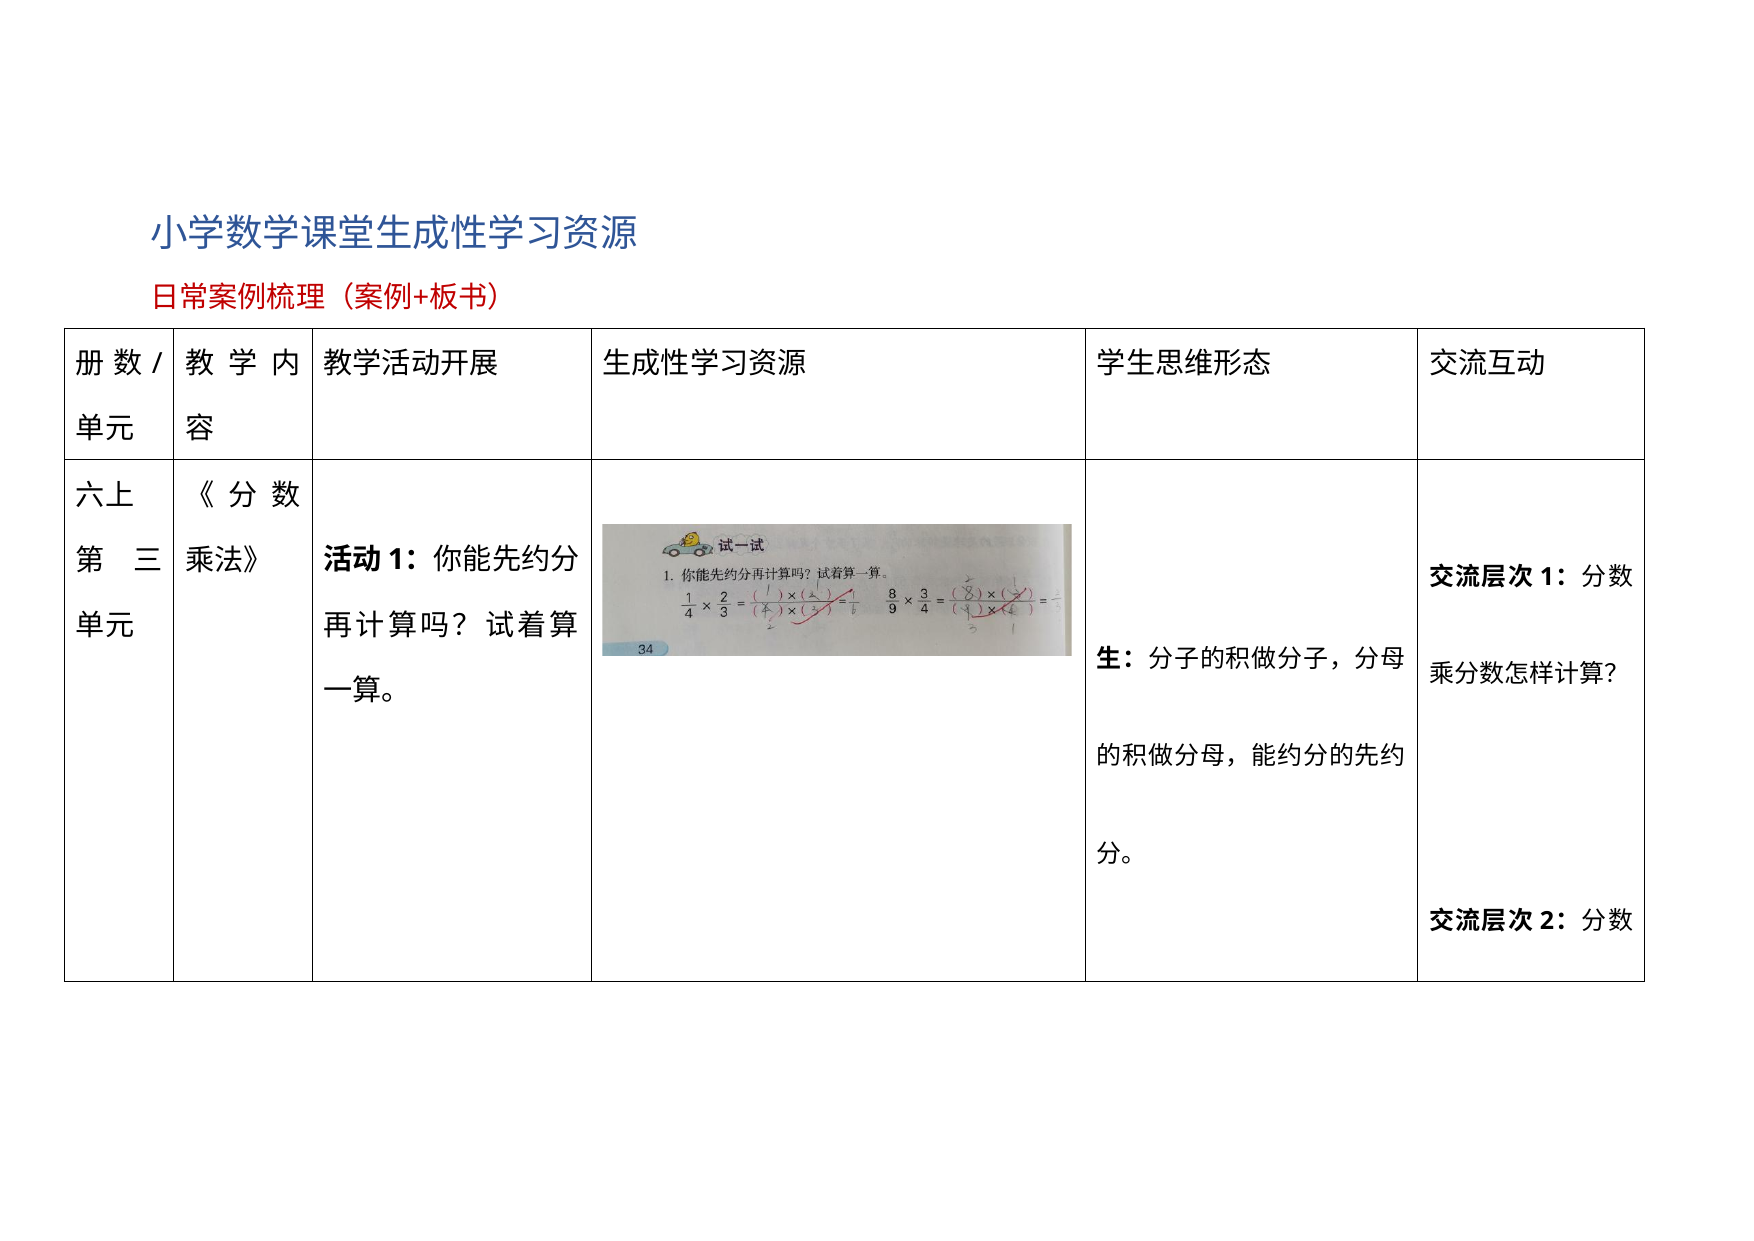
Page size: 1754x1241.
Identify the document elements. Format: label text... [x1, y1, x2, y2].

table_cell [313, 460, 591, 981]
table_cell 《分数乘法》 [174, 460, 312, 981]
table_cell 六上 第三单元 [65, 460, 173, 981]
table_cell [1086, 460, 1417, 981]
text 小学数学课堂生成性学习资源 [150, 198, 1604, 263]
table_cell [592, 460, 1085, 981]
table_header 学生思维形态 [1086, 329, 1417, 459]
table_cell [1418, 460, 1644, 981]
text 日常案例梳理（案例+板书） [150, 263, 1604, 328]
table_header 教学活动开展 [313, 329, 591, 459]
picture [602, 524, 1072, 656]
table_header 生成性学习资源 [592, 329, 1085, 459]
table_header 交流互动 [1418, 329, 1644, 459]
table_header 教学内容 [174, 329, 312, 459]
table_header 册数/单元 [65, 329, 173, 459]
